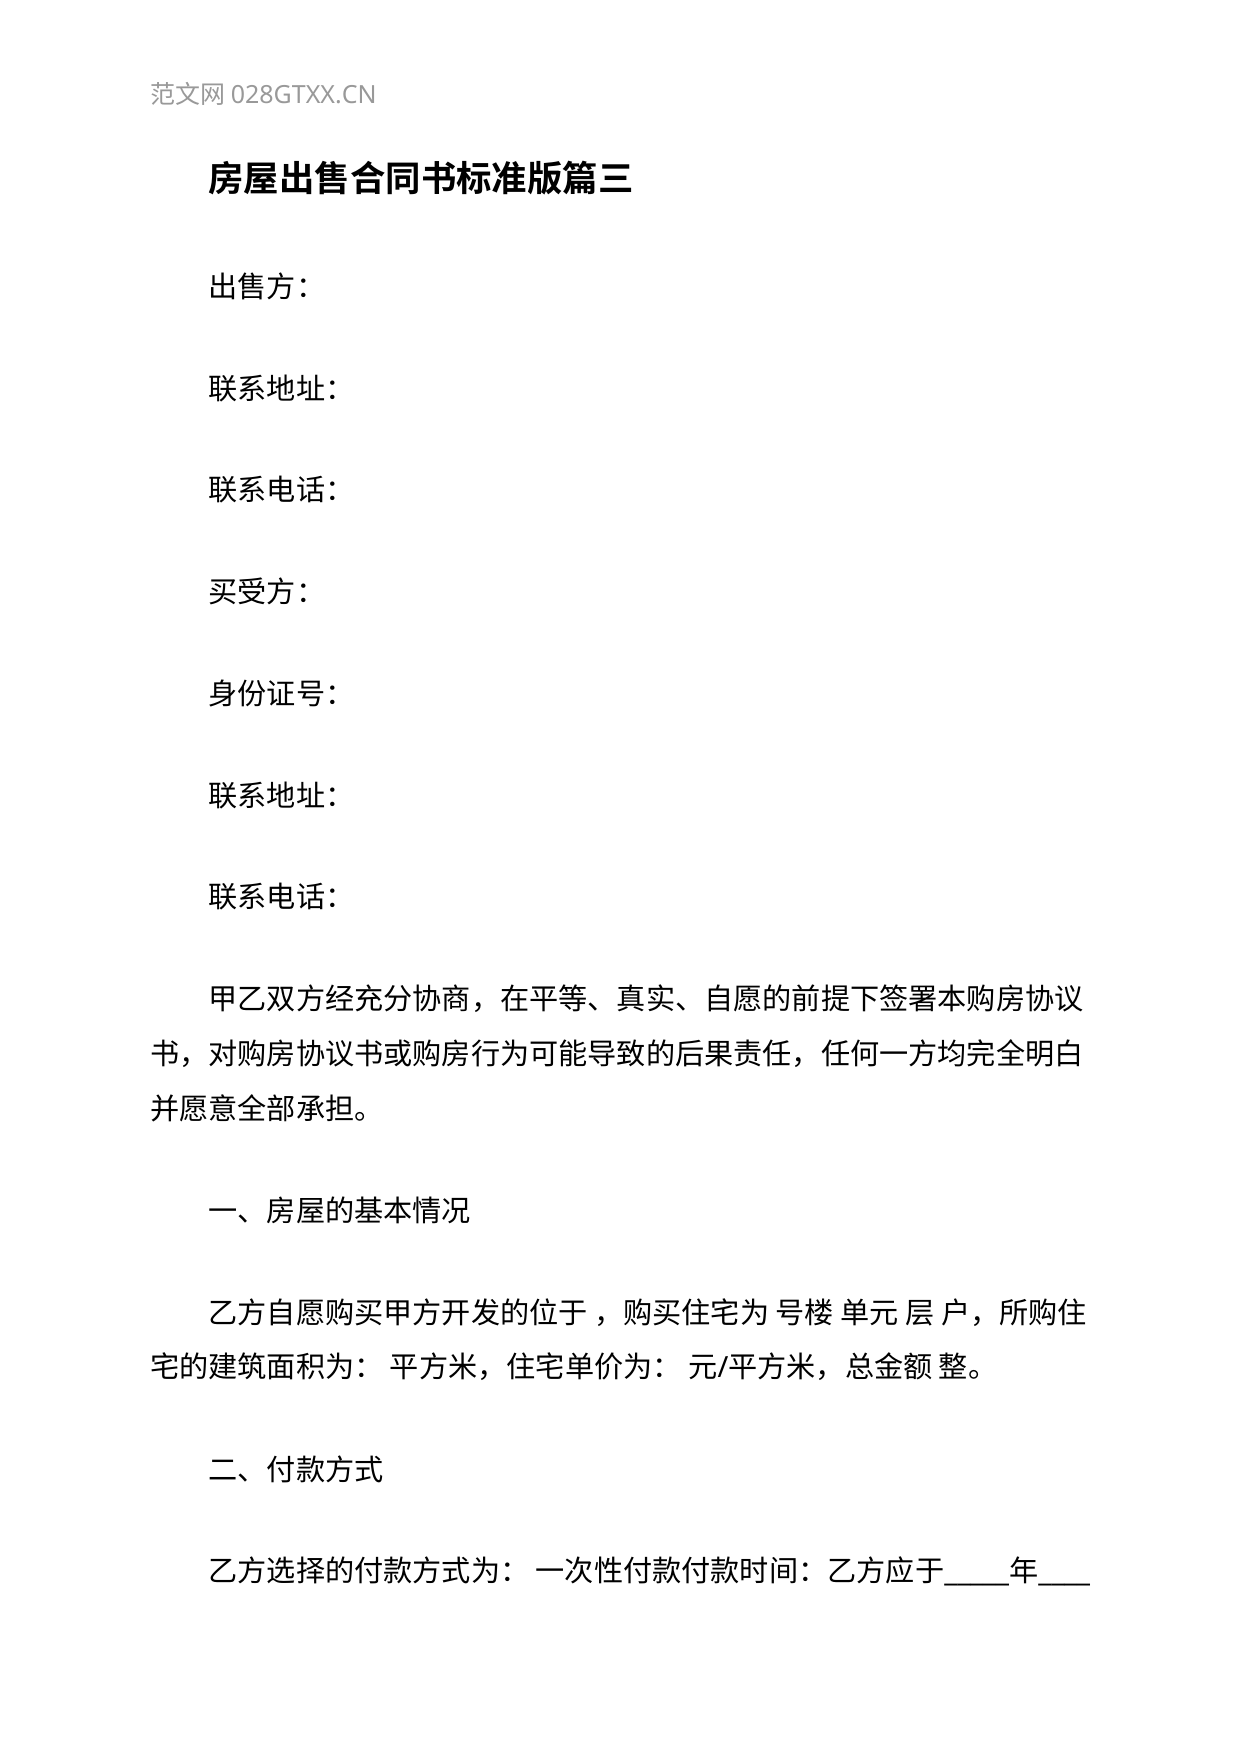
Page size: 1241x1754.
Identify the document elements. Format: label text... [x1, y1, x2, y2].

text 联系电话： [150, 467, 1090, 509]
text 出售方： [150, 263, 1090, 306]
text 乙方自愿购买甲方开发的位于 ，购买住宅为 号楼 单元 层 户，所购住宅的建筑面积为： 平方米，住宅单价为： 元/平方米，总金额 整。 [150, 1289, 1090, 1386]
text 买受方： [150, 569, 1090, 611]
text 房屋出售合同书标准版篇三 [150, 150, 1090, 201]
text 联系电话： [150, 874, 1090, 916]
text 二、付款方式 [150, 1446, 1090, 1488]
text 身份证号： [150, 671, 1090, 713]
text 一、房屋的基本情况 [150, 1187, 1090, 1230]
text 联系地址： [150, 772, 1090, 814]
text 联系地址： [150, 365, 1090, 407]
text 甲乙双方经充分协商，在平等、真实、自愿的前提下签署本购房协议书，对购房协议书或购房行为可能导致的后果责任，任何一方均完全明白并愿意全部承担。 [150, 976, 1090, 1128]
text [150, 1548, 1090, 1590]
